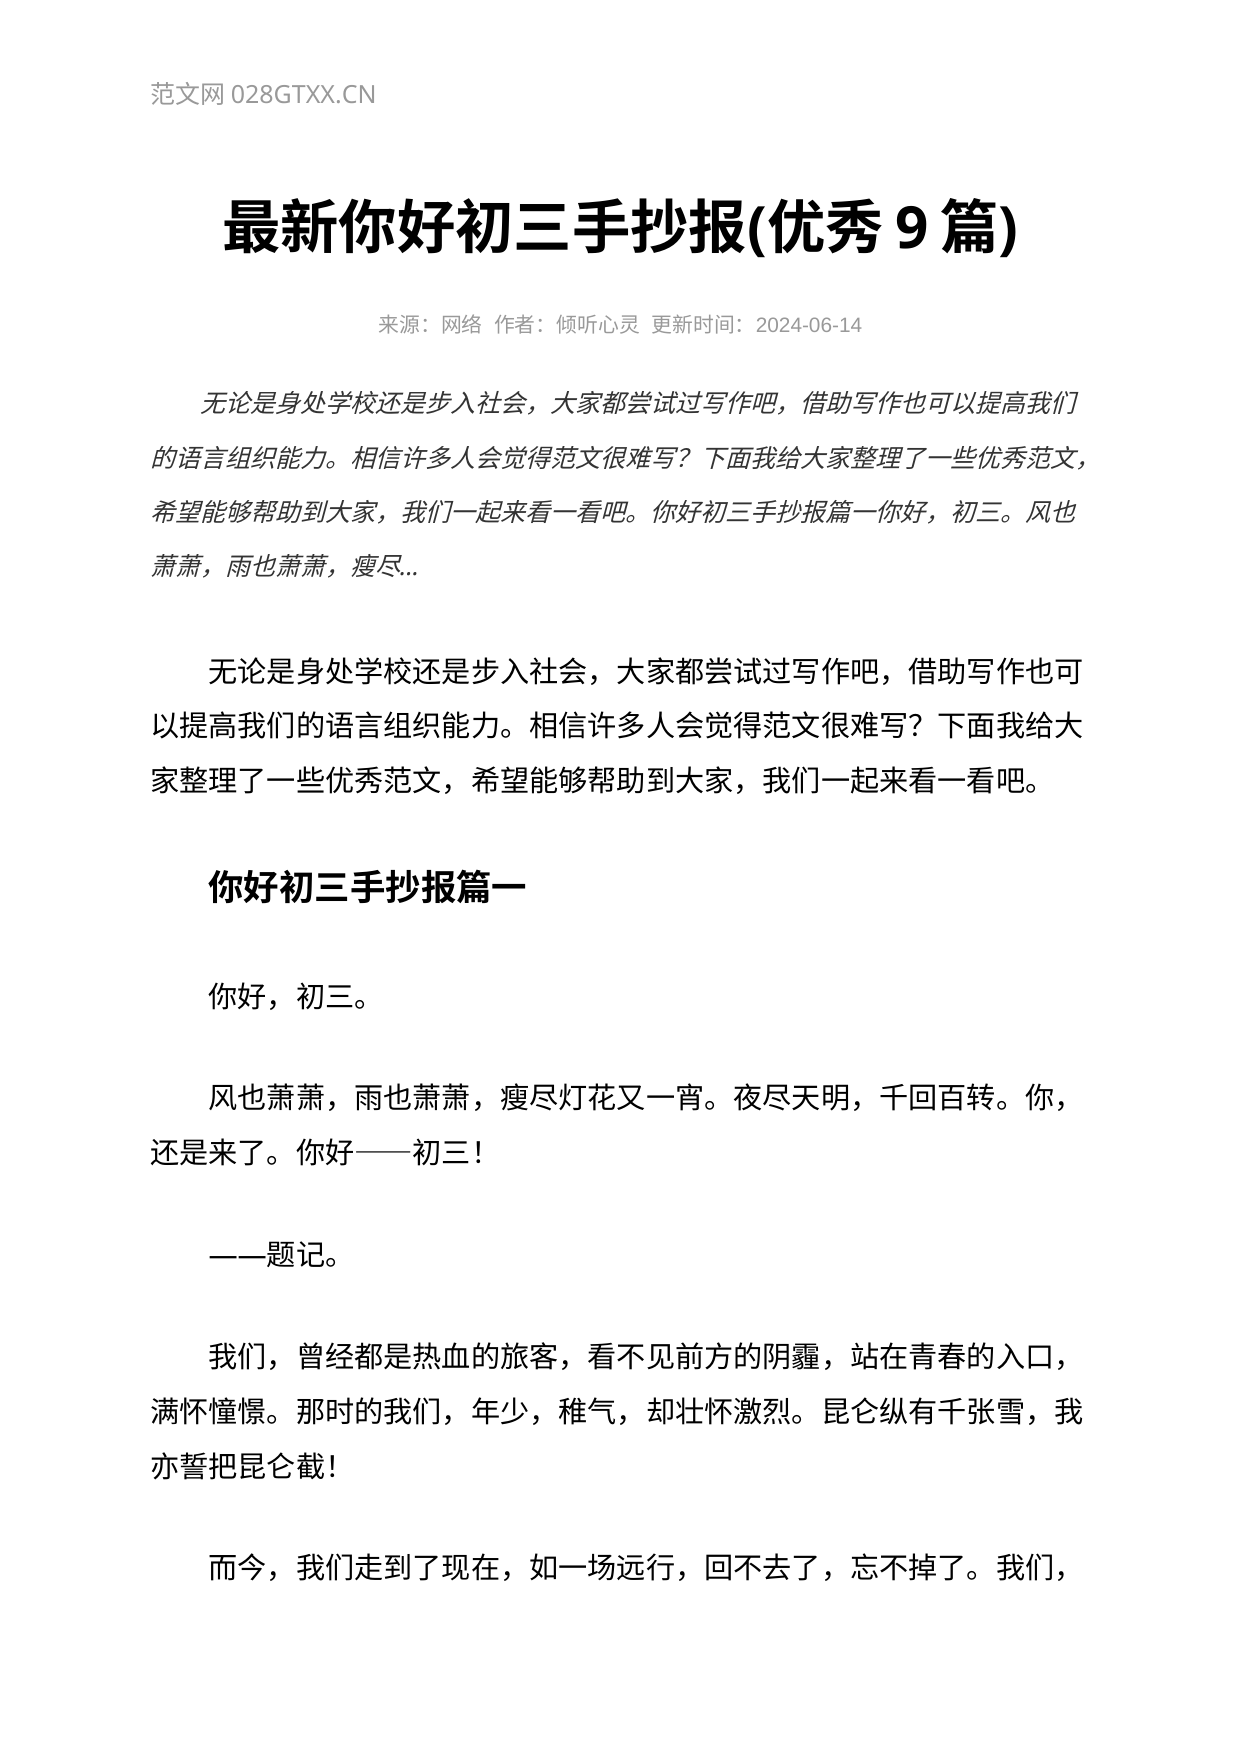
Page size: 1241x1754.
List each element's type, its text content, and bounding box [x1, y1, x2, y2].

text 你好初三手抄报篇一 [150, 860, 1090, 911]
text 风也萧萧，雨也萧萧，瘦尽灯花又一宵。夜尽天明，千回百转。你，还是来了。你好——初三！ [150, 1075, 1090, 1172]
text 你好，初三。 [150, 973, 1090, 1015]
subtitle 最新你好初三手抄报(优秀9篇) [150, 181, 1090, 266]
text 来源：网络 作者：倾听心灵 更新时间：2024-06-14 [150, 313, 1090, 337]
text 无论是身处学校还是步入社会，大家都尝试过写作吧，借助写作也可以提高我们的语言组织能力。相信许多人会觉得范文很难写？下面我给大家整理了一些优秀范文，希望能够帮助到大家，我们一起来看一看吧。你好初三手抄报篇一你好，初三。风也萧萧，雨也萧萧，瘦尽... [150, 384, 1090, 583]
text ——题记。 [150, 1232, 1090, 1274]
text 无论是身处学校还是步入社会，大家都尝试过写作吧，借助写作也可以提高我们的语言组织能力。相信许多人会觉得范文很难写？下面我给大家整理了一些优秀范文，希望能够帮助到大家，我们一起来看一看吧。 [150, 648, 1090, 800]
text 我们，曾经都是热血的旅客，看不见前方的阴霾，站在青春的入口，满怀憧憬。那时的我们，年少，稚气，却壮怀激烈。昆仑纵有千张雪，我亦誓把昆仑截！ [150, 1333, 1090, 1486]
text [150, 1545, 1090, 1587]
